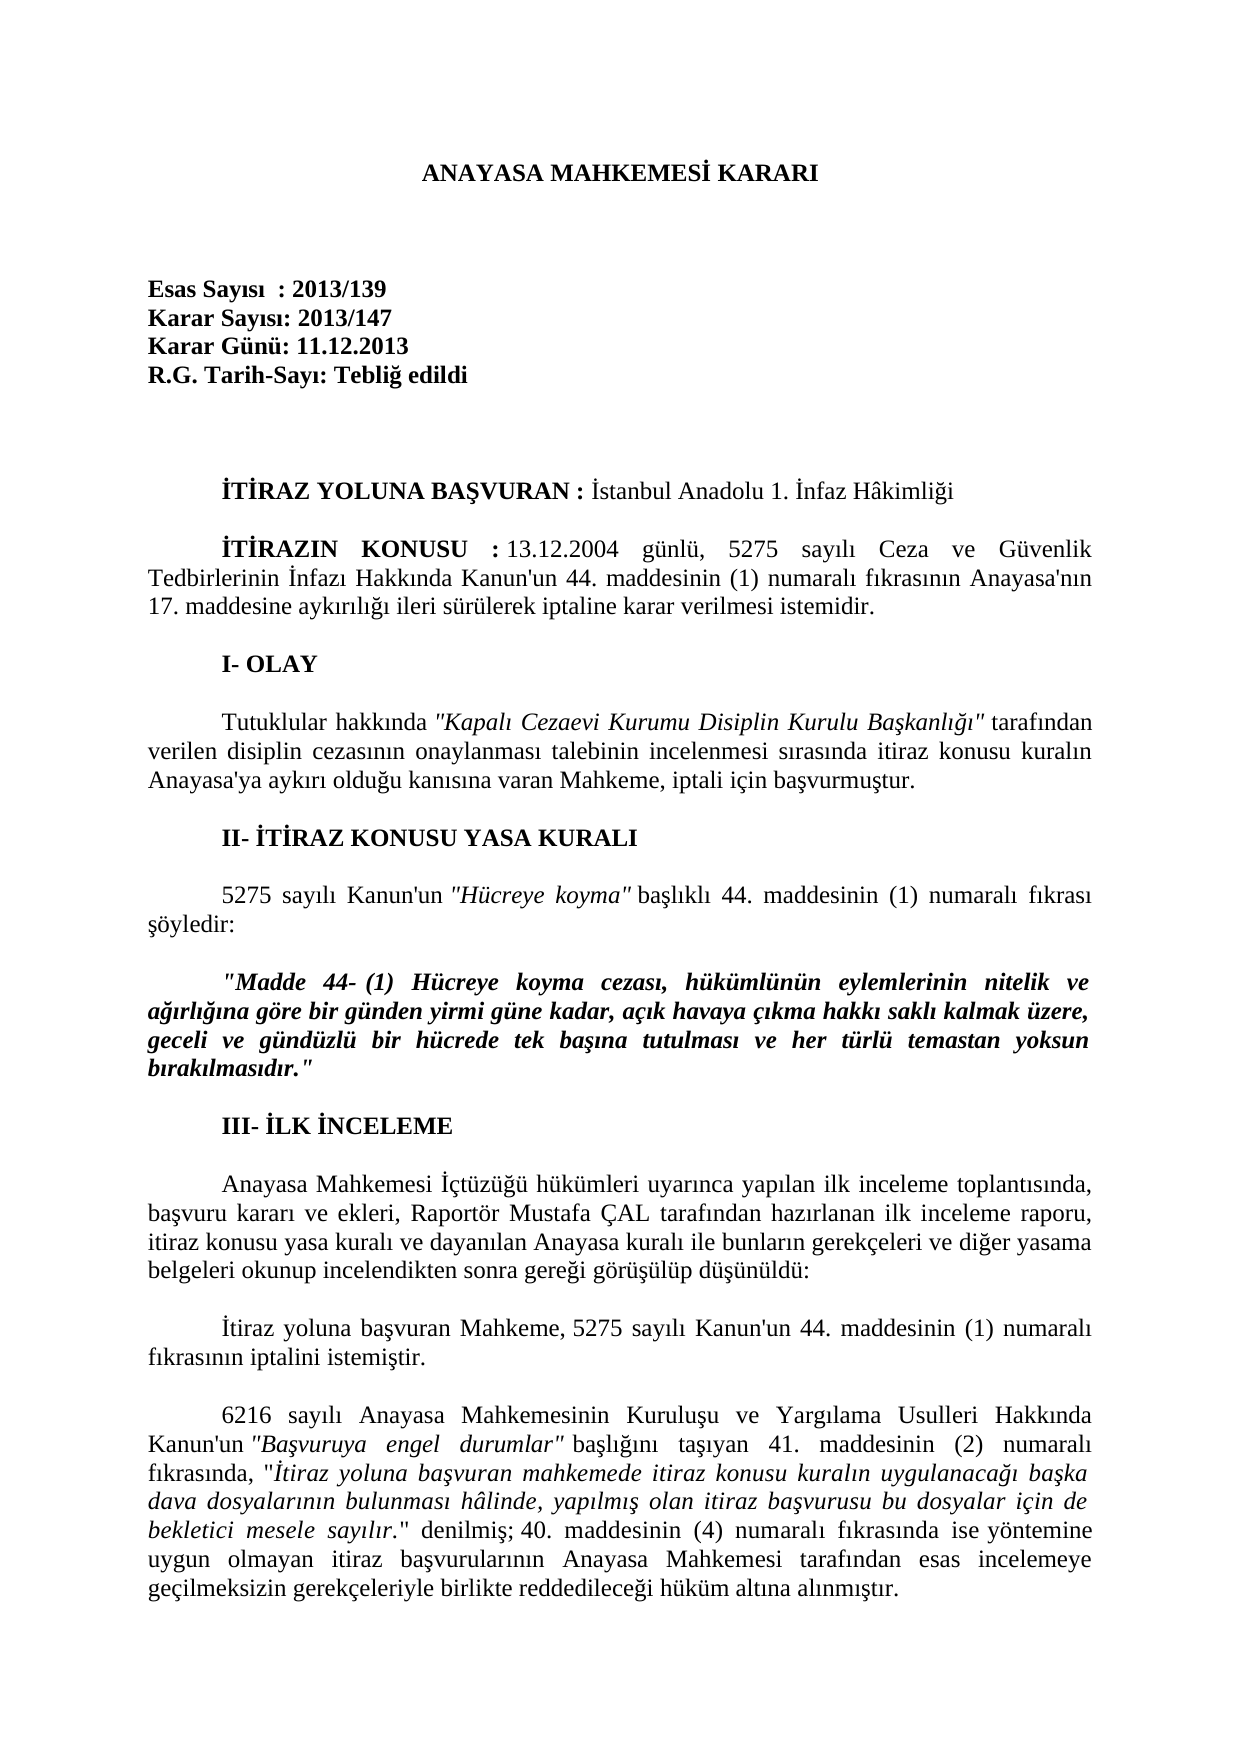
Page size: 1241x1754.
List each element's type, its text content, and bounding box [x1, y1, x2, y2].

text 5275 sayılı Kanun'un "Hücreye koyma" başlıklı 44. maddesinin (1) numaralı fıkrası şöyledir: [148, 881, 1093, 938]
text III- İLK İNCELEME [148, 1111, 1093, 1140]
text İTİRAZIN KONUSU : 13.12.2004 günlü, 5275 sayılı Ceza ve Güvenlik Tedbirlerinin İnfazı Hakkında Kanun'un 44. maddesinin (1) numaralı fıkrasının Anayasa'nın 17. maddesine aykırılığı ileri sürülerek iptaline karar verilmesi istemidir. [148, 534, 1093, 620]
text İtiraz yoluna başvuran Mahkeme, 5275 sayılı Kanun'un 44. maddesinin (1) numaralı fıkrasının iptalini istemiştir. [148, 1313, 1093, 1371]
text Anayasa Mahkemesi İçtüzüğü hükümleri uyarınca yapılan ilk inceleme toplantısında, başvuru kararı ve ekleri, Raportör Mustafa ÇAL tarafından hazırlanan ilk inceleme raporu, itiraz konusu yasa kuralı ve dayanılan Anayasa kuralı ile bunların gerekçeleri ve diğer yasama belgeleri okunup incelendikten sonra gereği görüşülüp düşünüldü: [148, 1169, 1093, 1284]
text Tutuklular hakkında "Kapalı Cezaevi Kurumu Disiplin Kurulu Başkanlığı" tarafından verilen disiplin cezasının onaylanması talebinin incelenmesi sırasında itiraz konusu kuralın Anayasa'ya aykırı olduğu kanısına varan Mahkeme, iptali için başvurmuştur. [148, 707, 1093, 793]
text Esas Sayısı : 2013/139 [148, 274, 1093, 303]
text 6216 sayılı Anayasa Mahkemesinin Kuruluşu ve Yargılama Usulleri Hakkında Kanun'un "Başvuruya engel durumlar" başlığını taşıyan 41. maddesinin (2) numaralı fıkrasında, "İtiraz yoluna başvuran mahkemede itiraz konusu kuralın uygulanacağı başka dava dosyalarının bulunması hâlinde, yapılmış olan itiraz başvurusu bu dosyalar için de bekletici mesele sayılır." denilmiş; 40. maddesinin (4) numaralı fıkrasında ise yöntemine uygun olmayan itiraz başvurularının Anayasa Mahkemesi tarafından esas incelemeye geçilmeksizin gerekçeleriyle birlikte reddedileceği hüküm altına alınmıştır. [148, 1400, 1093, 1601]
text "Madde 44- (1) Hücreye koyma cezası, hükümlünün eylemlerinin nitelik ve ağırlığına göre bir günden yirmi güne kadar, açık havaya çıkma hakkı saklı kalmak üzere, geceli ve gündüzlü bir hücrede tek başına tutulması ve her türlü temastan yoksun bırakılmasıdır." [148, 967, 1093, 1082]
text Karar Sayısı: 2013/147 [148, 303, 1093, 331]
text II- İTİRAZ KONUSU YASA KURALI [148, 823, 1093, 851]
text I- OLAY [148, 649, 1093, 678]
text Karar Günü: 11.12.2013 [148, 331, 1093, 360]
text R.G. Tarih-Sayı: Tebliğ edildi [148, 360, 1093, 389]
text İTİRAZ YOLUNA BAŞVURAN : İstanbul Anadolu 1. İnfaz Hâkimliği [148, 476, 1093, 505]
text ANAYASA MAHKEMESİ KARARI [148, 158, 1093, 187]
